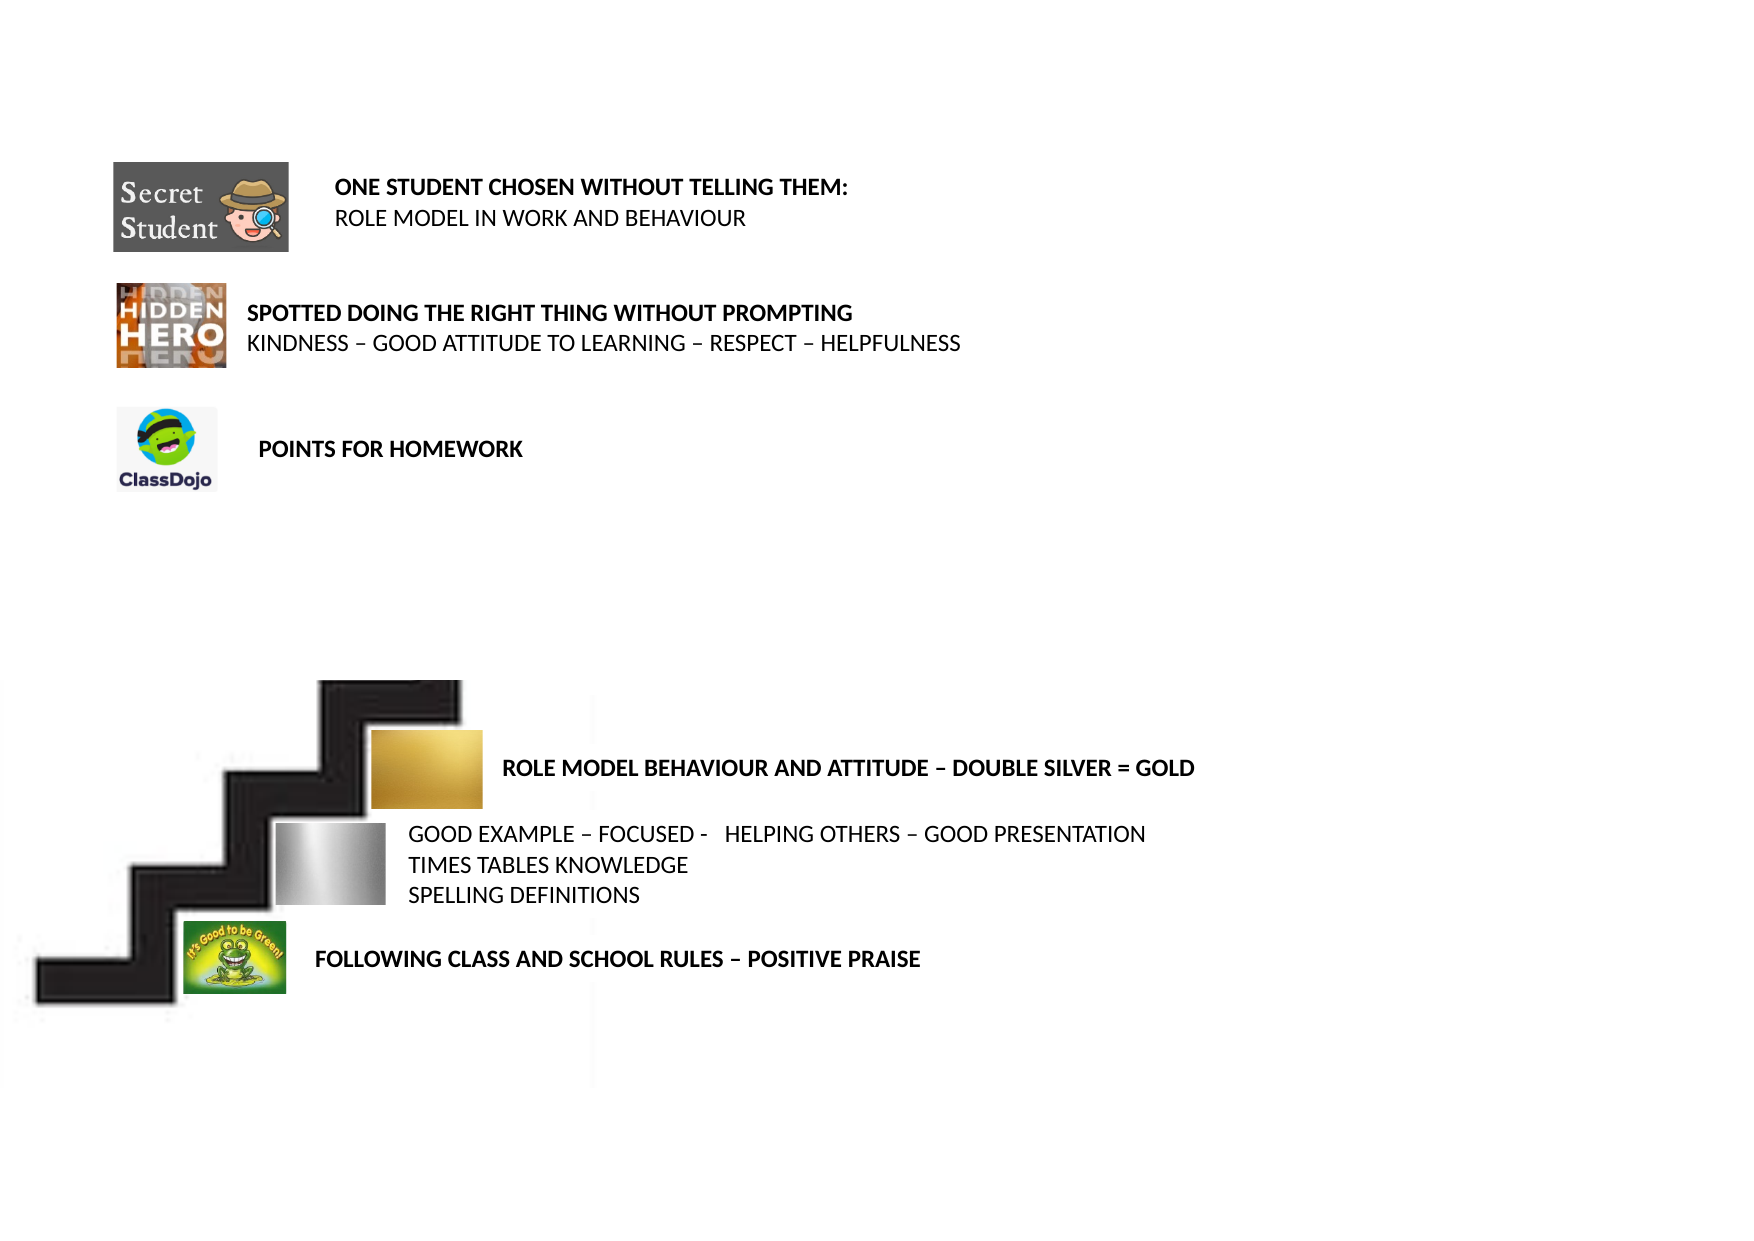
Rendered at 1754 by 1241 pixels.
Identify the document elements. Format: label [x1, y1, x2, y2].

picture [0, 680, 600, 1088]
picture [113, 162, 289, 252]
picture [116, 283, 227, 368]
picture [116, 406, 218, 492]
